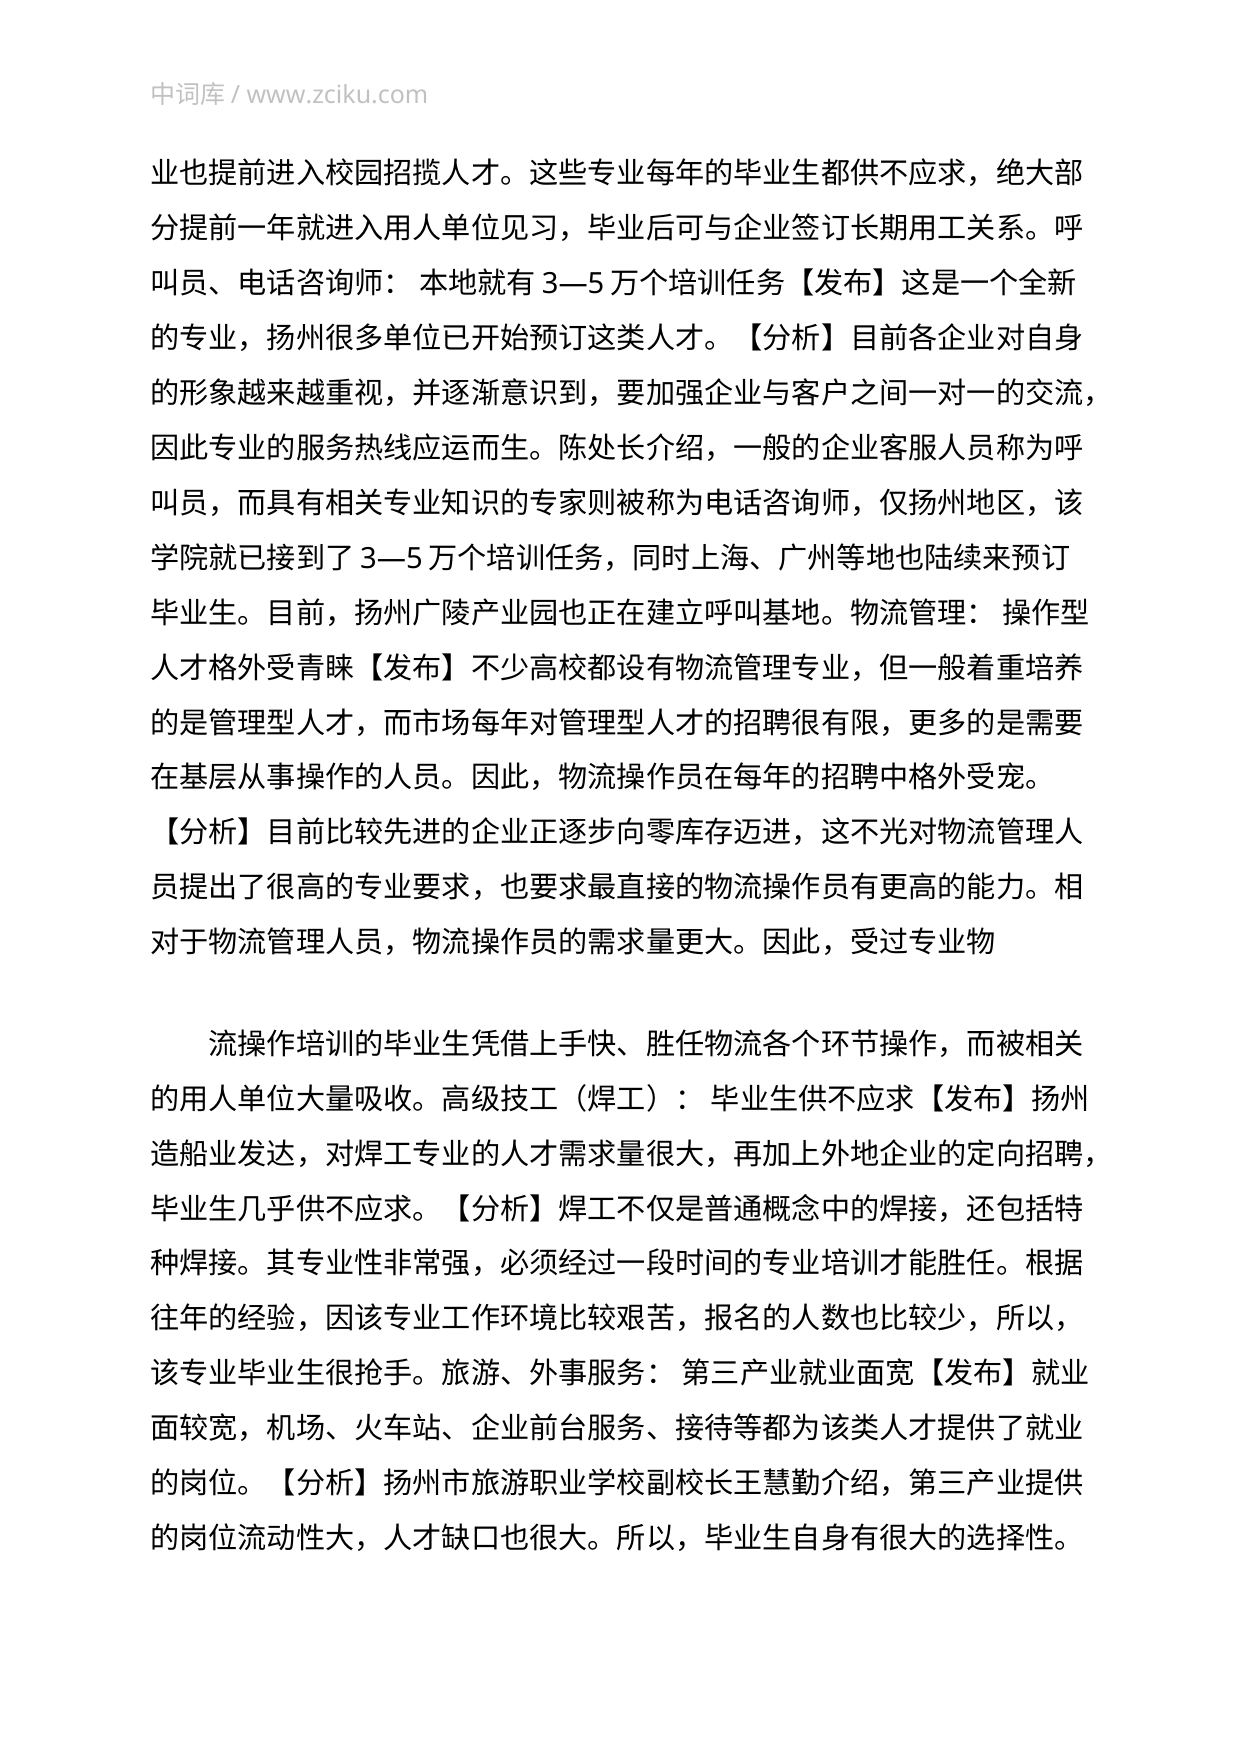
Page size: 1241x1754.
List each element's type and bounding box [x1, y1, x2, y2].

text [150, 1021, 1090, 1557]
text [150, 150, 1090, 961]
